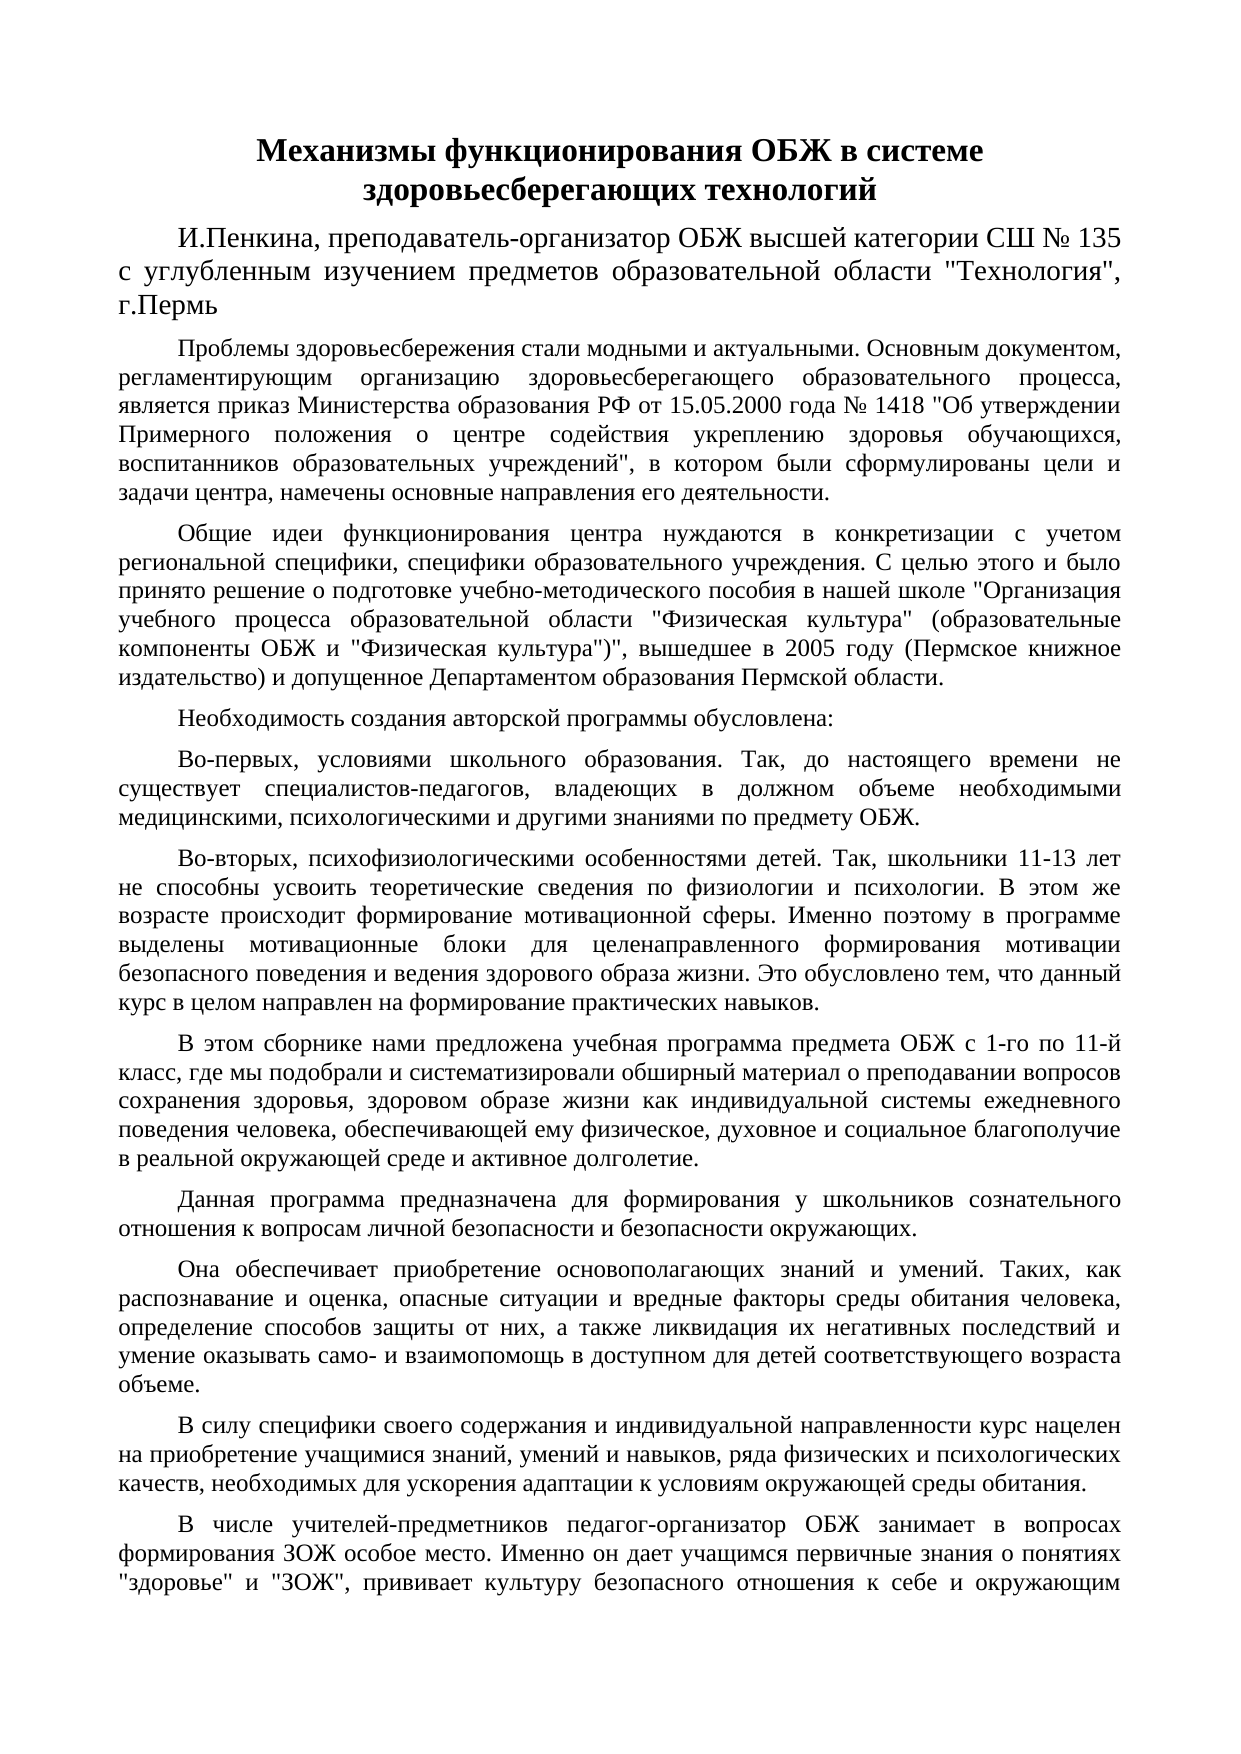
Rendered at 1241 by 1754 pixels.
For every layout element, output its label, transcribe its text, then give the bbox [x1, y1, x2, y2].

text Данная программа предназначена для формирования у школьников сознательного отношения к вопросам личной безопасности и безопасности окружающих. [118, 1184, 1122, 1242]
text Во-первых, условиями школьного образования. Так, до настоящего времени не существует специалистов-педагогов, владеющих в должном объеме необходимыми медицинскими, психологическими и другими знаниями по предмету ОБЖ. [118, 744, 1122, 830]
text Во-вторых, психофизиологическими особенностями детей. Так, школьники 11-13 лет не способны усвоить теоретические сведения по физиологии и психологии. В этом же возрасте происходит формирование мотивационной сферы. Именно поэтому в программе выделены мотивационные блоки для целенаправленного формирования мотивации безопасного поведения и ведения здорового образа жизни. Это обусловлено тем, что данный курс в целом направлен на формирование практических навыков. [118, 843, 1122, 1015]
text Необходимость создания авторской программы обусловлена: [118, 703, 1122, 732]
text Она обеспечивает приобретение основополагающих знаний и умений. Таких, как распознавание и оценка, опасные ситуации и вредные факторы среды обитания человека, определение способов защиты от них, а также ликвидация их негативных последствий и умение оказывать само- и взаимопомощь в доступном для детей соответствующего возраста объеме. [118, 1254, 1122, 1398]
text В силу специфики своего содержания и индивидуальной направленности курс нацелен на приобретение учащимися знаний, умений и навыков, ряда физических и психологических качеств, необходимых для ускорения адаптации к условиям окружающей среды обитания. [118, 1410, 1122, 1497]
text Общие идеи функционирования центра нуждаются в конкретизации с учетом региональной специфики, специфики образовательного учреждения. С целью этого и было принято решение о подготовке учебно-методического пособия в нашей школе "Организация учебного процесса образовательной области "Физическая культура" (образовательные компоненты ОБЖ и "Физическая культура")", вышедшее в 2005 году (Пермское книжное издательство) и допущенное Департаментом образования Пермской области. [118, 518, 1122, 690]
text Механизмы функционирования ОБЖ в системе здоровьесберегающих технологий [118, 131, 1122, 207]
text В этом сборнике нами предложена учебная программа предмета ОБЖ с 1-го по 11-й класс, где мы подобрали и систематизировали обширный материал о преподавании вопросов сохранения здоровья, здоровом образе жизни как индивидуальной системы ежедневного поведения человека, обеспечивающей ему физическое, духовное и социальное благополучие в реальной окружающей среде и активное долголетие. [118, 1028, 1122, 1172]
text И.Пенкина, преподаватель-организатор ОБЖ высшей категории СШ № 135 с углубленным изучением предметов образовательной области "Технология", г.Пермь [118, 220, 1122, 320]
text Проблемы здоровьесбережения стали модными и актуальными. Основным документом, регламентирующим организацию здоровьесберегающего образовательного процесса, является приказ Министерства образования РФ от 15.05.2000 года № 1418 "Об утверждении Примерного положения о центре содействия укреплению здоровья обучающихся, воспитанников образовательных учреждений", в котором были сформулированы цели и задачи центра, намечены основные направления его деятельности. [118, 333, 1122, 505]
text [118, 1509, 1122, 1595]
